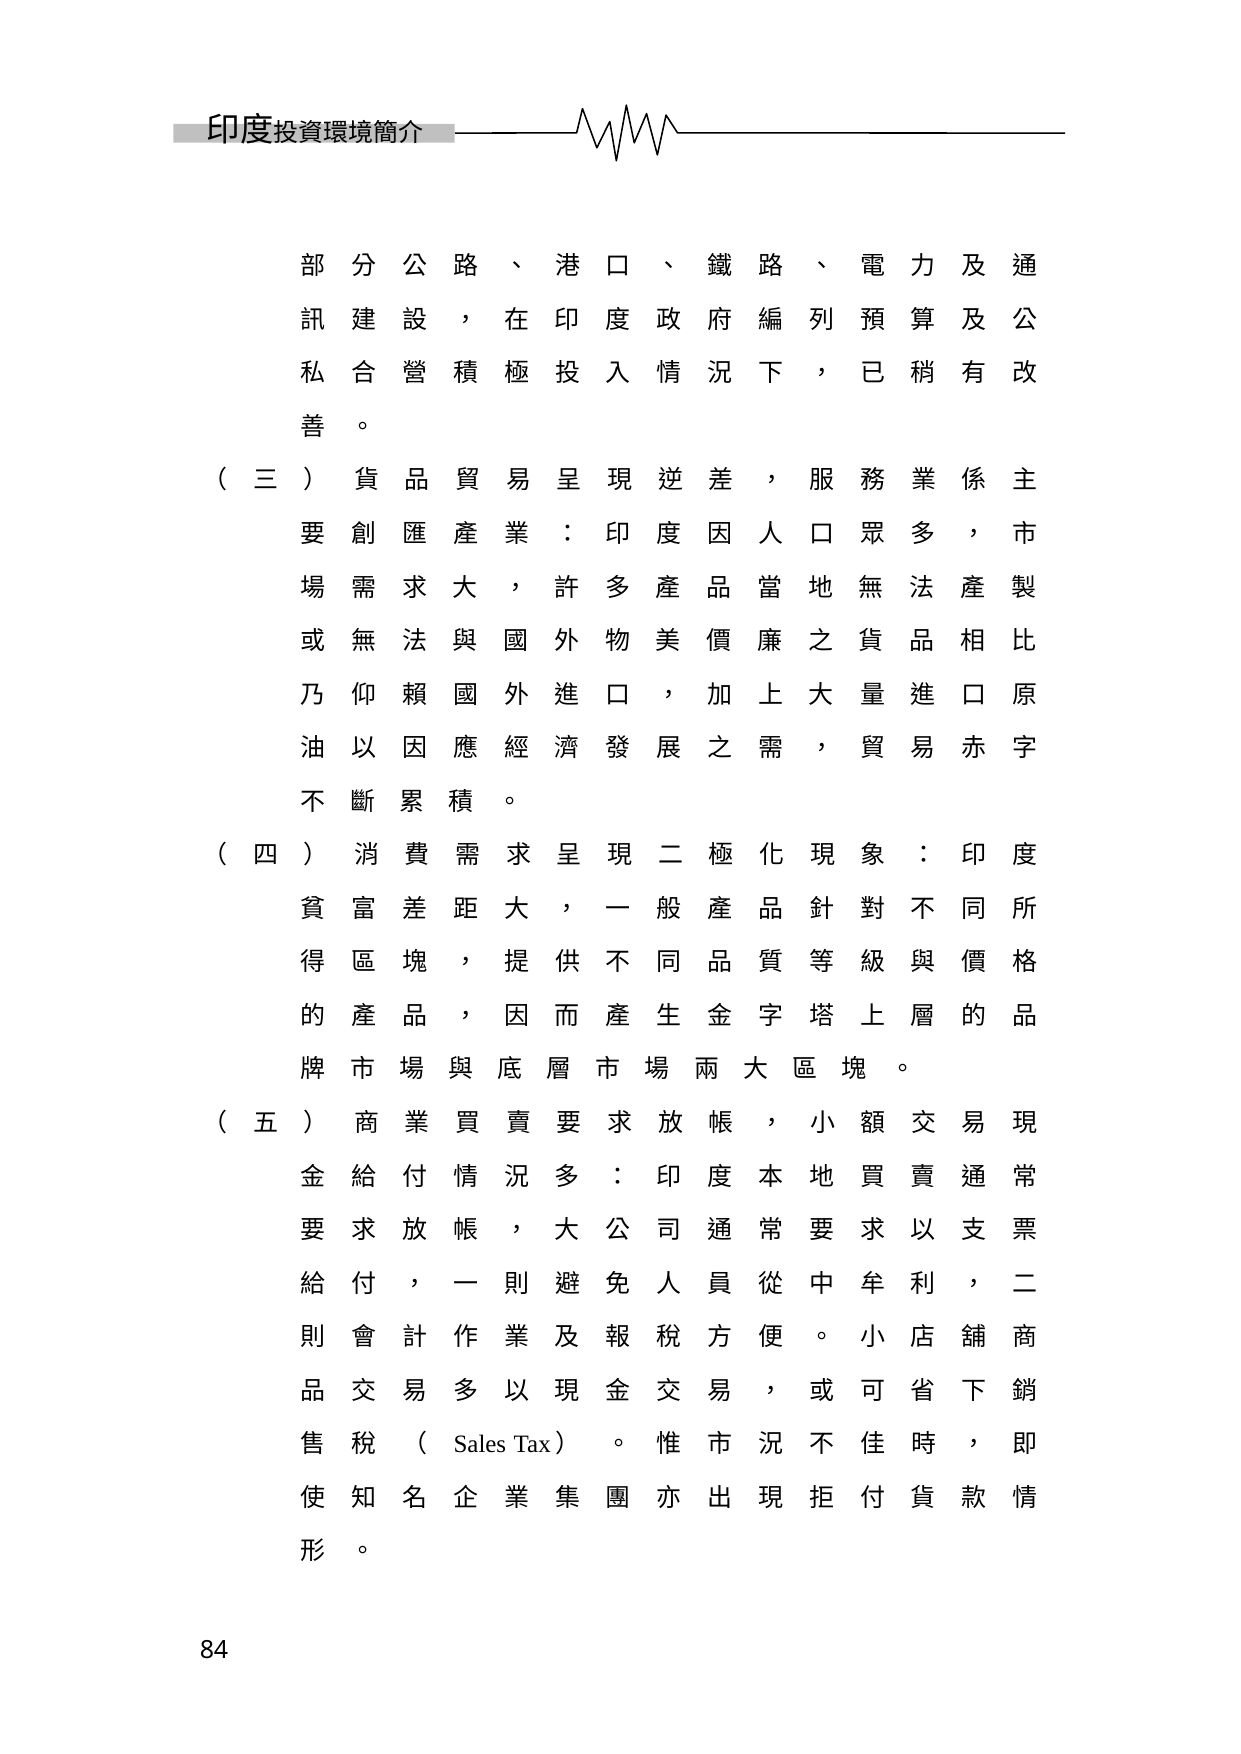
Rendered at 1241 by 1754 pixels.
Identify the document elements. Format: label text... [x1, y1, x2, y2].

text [202, 237, 1063, 451]
text （五）商業買賣要求放帳，小額交易現金給付情況多：印度本地買賣通常要求放帳，大公司通常要求以支票給付，一則避免人員從中牟利，二則會計作業及報稅方便。小店舖商品交易多以現金交易，或可省下銷售稅（Sales Tax）。惟市況不佳時，即使知名企業集團亦出現拒付貨款情形。 [202, 1094, 1063, 1576]
text （四）消費需求呈現二極化現象：印度貧富差距大，一般產品針對不同所得區塊，提供不同品質等級與價格的產品，因而產生金字塔上層的品牌市場與底層市場兩大區塊。 [202, 826, 1063, 1094]
text （三）貨品貿易呈現逆差，服務業係主要創匯產業：印度因人口眾多，市場需求大，許多產品當地無法產製，或無法與國外物美價廉之貨品相比，乃仰賴國外進口，加上大量進口原油以因應經濟發展之需，貿易赤字不斷累積。 [202, 451, 1063, 826]
